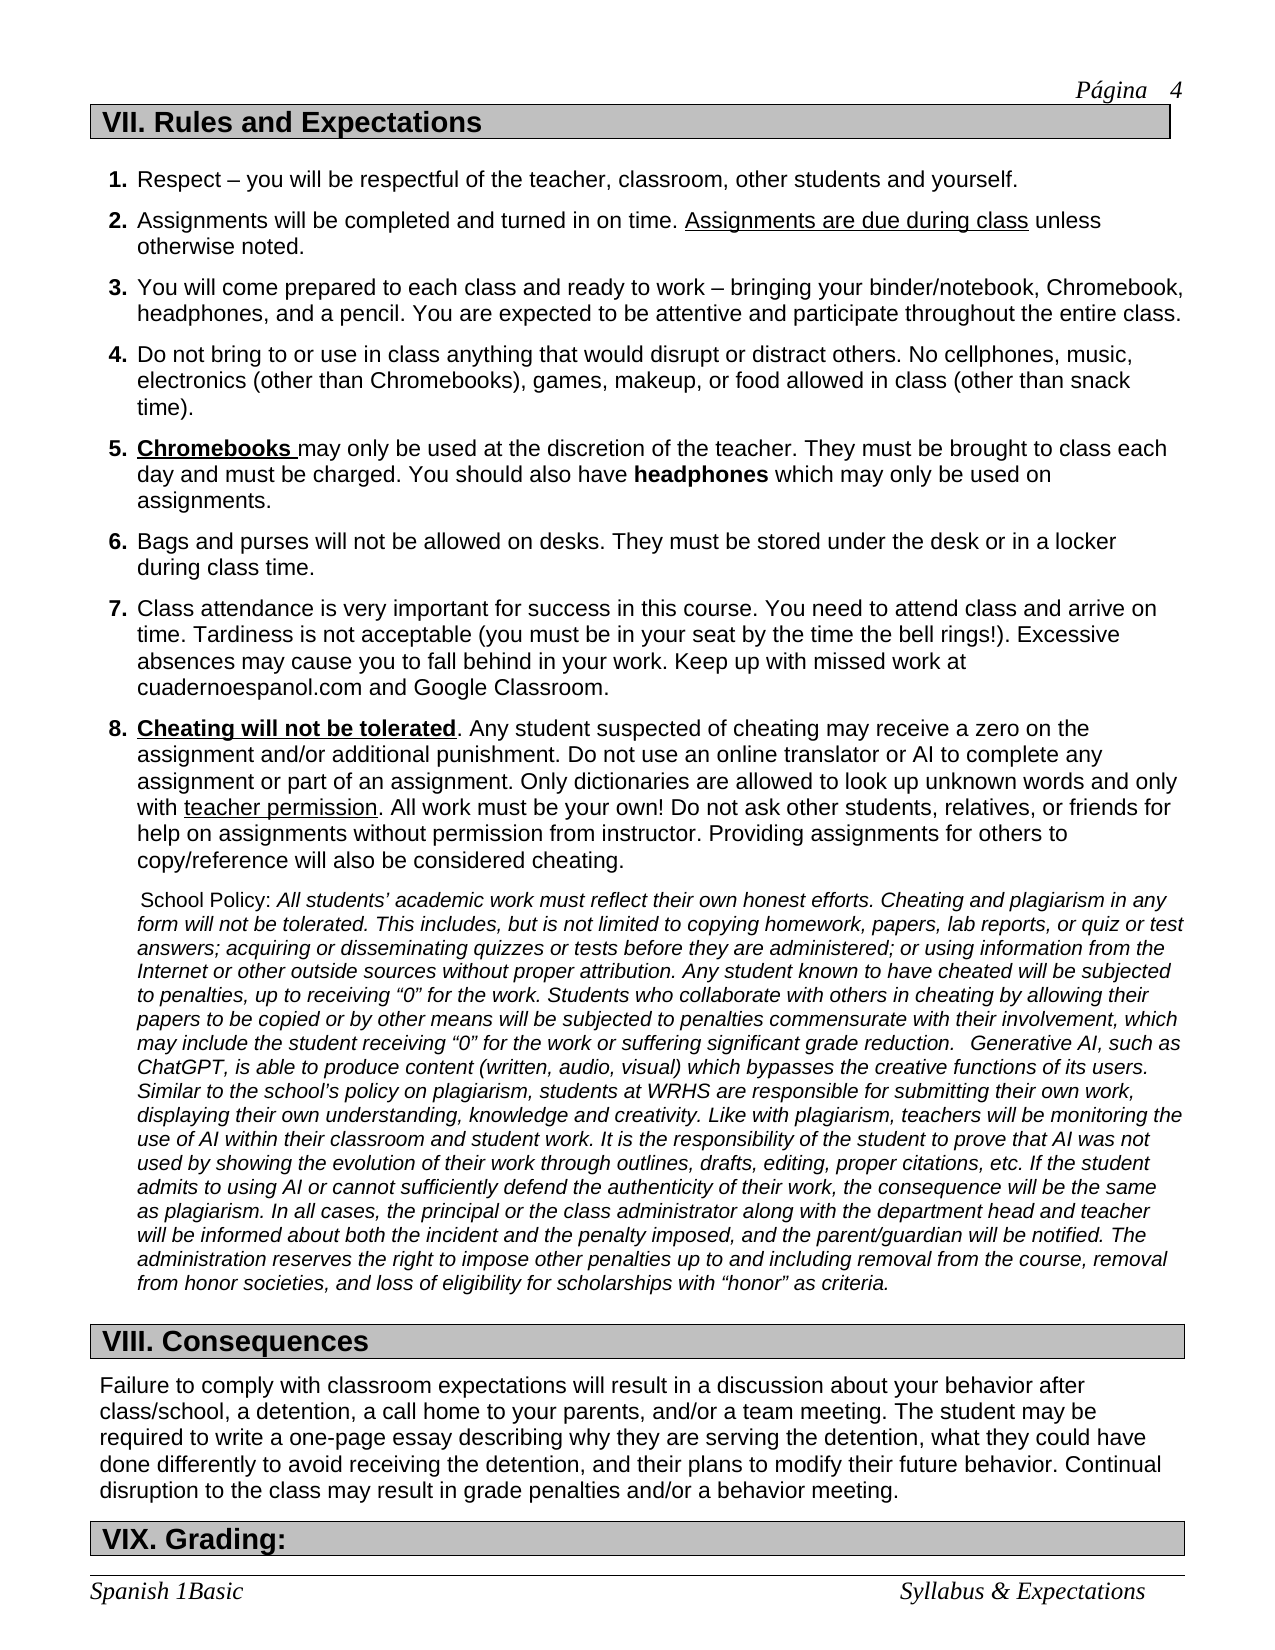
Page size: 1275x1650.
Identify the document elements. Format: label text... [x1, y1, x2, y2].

table_header VII. Rules and Expectations [91, 105, 1169, 138]
text 6. Bags and purses will not be allowed on desks. They must be stored under the desk or in a locker during class time. [108, 528, 1185, 581]
text School Policy: All students’ academic work must reflect their own honest efforts. Cheating and plagiarism in any form will not be tolerated. This includes, but is not limited to copying homework, papers, lab reports, or quiz or test answers; acquiring or disseminating quizzes or tests before they are administered; or using information from the Internet or other outside sources without proper attribution. Any student known to have cheated will be subjected to penalties, up to receiving “0” for the work. Students who collaborate with others in cheating by allowing their papers to be copied or by other means will be subjected to penalties commensurate with their involvement, which may include the student receiving “0” for the work or suffering significant grade reduction. Generative AI, such as ChatGPT, is able to produce content (written, audio, visual) which bypasses the creative functions of its users. Similar to the school’s policy on plagiarism, students at WRHS are responsible for submitting their own work, displaying their own understanding, knowledge and creativity. Like with plagiarism, teachers will be monitoring the use of AI within their classroom and student work. It is the responsibility of the student to prove that AI was not used by showing the evolution of their work through outlines, drafts, editing, proper citations, etc. If the student admits to using AI or cannot sufficiently defend the authenticity of their work, the consequence will be the same as plagiarism. In all cases, the principal or the class administrator along with the department head and teacher will be informed about both the incident and the penalty imposed, and the parent/guardian will be notified. The administration reserves the right to impose other penalties up to and including removal from the course, removal from honor societies, and loss of eligibility for scholarships with “honor” as criteria. [108, 887, 1187, 1295]
text 7. Class attendance is very important for success in this course. You need to attend class and arrive on time. Tardiness is not acceptable (you must be in your seat by the time the bell rings!). Excessive absences may cause you to fall behind in your work. Keep up with missed work at cuadernoespanol.com and Google Classroom. [108, 595, 1185, 701]
text 4. Do not bring to or use in class anything that would disrupt or distract others. No cellphones, music, electronics (other than Chromebooks), games, makeup, or food allowed in class (other than snack time). [108, 341, 1185, 420]
text 1. Respect – you will be respectful of the teacher, classroom, other students and yourself. [108, 166, 1185, 193]
text Failure to comply with classroom expectations will result in a discussion about your behavior after class/school, a detention, a call home to your parents, and/or a team meeting. The student may be required to write a one-page essay describing why they are serving the detention, what they could have done differently to avoid receiving the detention, and their plans to modify their future behavior. Continual disruption to the class may result in grade penalties and/or a behavior meeting. [99, 1372, 1166, 1503]
text 3. You will come prepared to each class and ready to work – bringing your binder/notebook, Chromebook, headphones, and a pencil. You are expected to be attentive and participate throughout the entire class. [108, 274, 1185, 327]
table_header VIX. Grading: [91, 1522, 1184, 1555]
table_header VIII. Consequences [91, 1325, 1184, 1358]
text 5. Chromebooks may only be used at the discretion of the teacher. They must be brought to class each day and must be charged. You should also have headphones which may only be used on assignments. [108, 434, 1185, 514]
text 8. Cheating will not be tolerated. Any student suspected of cheating may receive a zero on the assignment and/or additional punishment. Do not use an online translator or AI to complete any assignment or part of an assignment. Only dictionaries are allowed to look up unknown words and only with teacher permission. All work must be your own! Do not ask other students, relatives, or friends for help on assignments without permission from instructor. Providing assignments for others to copy/reference will also be considered cheating. [108, 715, 1185, 873]
text 2. Assignments will be completed and turned in on time. Assignments are due during class unless otherwise noted. [108, 207, 1185, 260]
